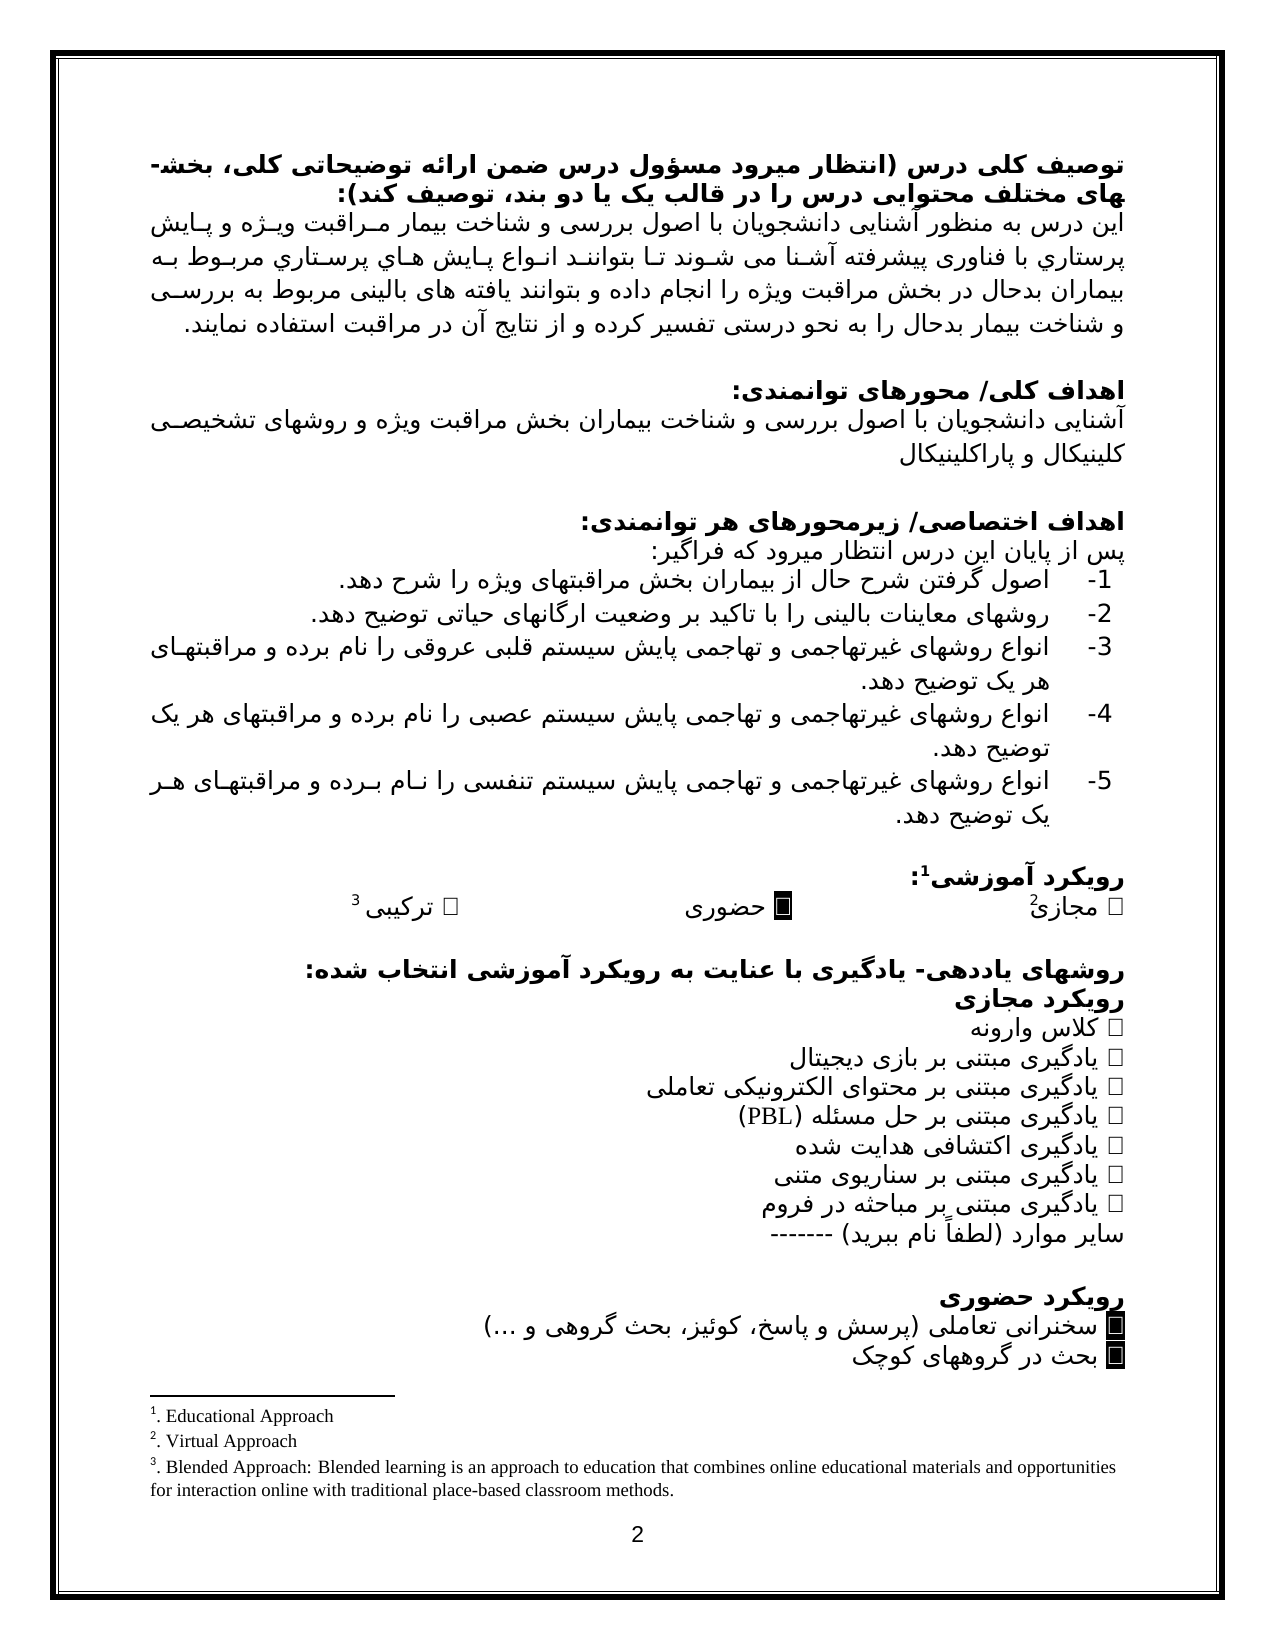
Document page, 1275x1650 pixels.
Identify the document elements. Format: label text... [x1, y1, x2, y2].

list اصول گرفتن شرح حال از بیماران بخش مراقبتهای ویژه را شرح دهد. [150, 565, 1087, 594]
text آشنایی دانشجویان با اصول بررسی و شناخت بیماران بخش مراقبت ویژه و روشهای تشخیصی کلینیکال و پاراکلینیکال [150, 406, 1125, 468]
text  یادگیری مبتنی بر محتوای الکترونیکی تعاملی [150, 1072, 1125, 1101]
table_header  حضوری [471, 891, 804, 921]
text روشهای یاددهی- یادگیری با عنایت به رویکرد آموزشی انتخاب شده: [150, 955, 1125, 984]
text اين درس به منظور آشنایی دانشجویان با اصول بررسی و شناخت بیمار مراقبت ویژه و پايش پرستاري با فناوری پیشرفته آشنا می شوند تا بتوانند انواع پايش هاي پرستاري مربوط به بيماران بدحال در بخش مراقبت ويژه را انجام داده و بتوانند یافته های بالینی مربوط به بررسی و شناخت بیمار بدحال را به نحو درستی تفسیر کرده و از نتایج آن در مراقبت استفاده نمایند. [150, 208, 1125, 338]
text  یادگیری مبتنی بر بازی دیجیتال [150, 1043, 1125, 1072]
table_header  ترکیبی [139, 891, 471, 921]
text رویکرد آموزشی: [150, 862, 1125, 891]
text  کلاس وارونه [150, 1013, 1125, 1043]
text توصیف کلی درس (انتظار میرود مسؤول درس ضمن ارائه توضیحاتی کلی، بخشهای مختلف محتوایی درس را در قالب یک یا دو بند، توصیف کند): [150, 150, 1125, 208]
text  یادگیری مبتنی بر مباحثه در فروم [150, 1189, 1125, 1219]
text سایر موارد (لطفاً نام ببرید) ------- [150, 1219, 1125, 1248]
text رویکرد مجازی [150, 984, 1125, 1013]
text  یادگیری مبتنی بر سناریوی متنی [150, 1160, 1125, 1189]
text اهداف اختصاصی/ زیرمحورهای هر توانمندی: [150, 507, 1125, 536]
table_header  مجازی [804, 891, 1136, 921]
list انواع روشهای غیرتهاجمی و تهاجمی پایش سیستم تنفسی را نام برده و مراقبتهای هر یک توضیح دهد. [150, 766, 1087, 829]
text پس از پایان این درس انتظار میرود که فراگیر: [150, 536, 1125, 565]
text  یادگیری اکتشافی هدایت شده [150, 1131, 1125, 1160]
text اهداف کلی/ محورهای توانمندی: [150, 377, 1125, 406]
list انواع روشهای غیرتهاجمی و تهاجمی پایش سیستم قلبی عروقی را نام برده و مراقبتهای هر یک توضیح دهد. [150, 632, 1087, 695]
text  بحث در گروههای کوچک [150, 1341, 1125, 1370]
list انواع روشهای غیرتهاجمی و تهاجمی پایش سیستم عصبی را نام برده و مراقبتهای هر یک توضیح دهد. [150, 699, 1087, 762]
text  یادگیری مبتنی بر حل مسئله (PBL) [150, 1101, 1125, 1131]
text  سخنرانی تعاملی (پرسش و پاسخ، کوئیز، بحث گروهی و ...) [150, 1311, 1125, 1341]
list روشهای معاینات بالینی را با تاکید بر وضعیت ارگانهای حیاتی توضیح دهد. [150, 599, 1087, 628]
text رویکرد حضوری [150, 1282, 1125, 1311]
